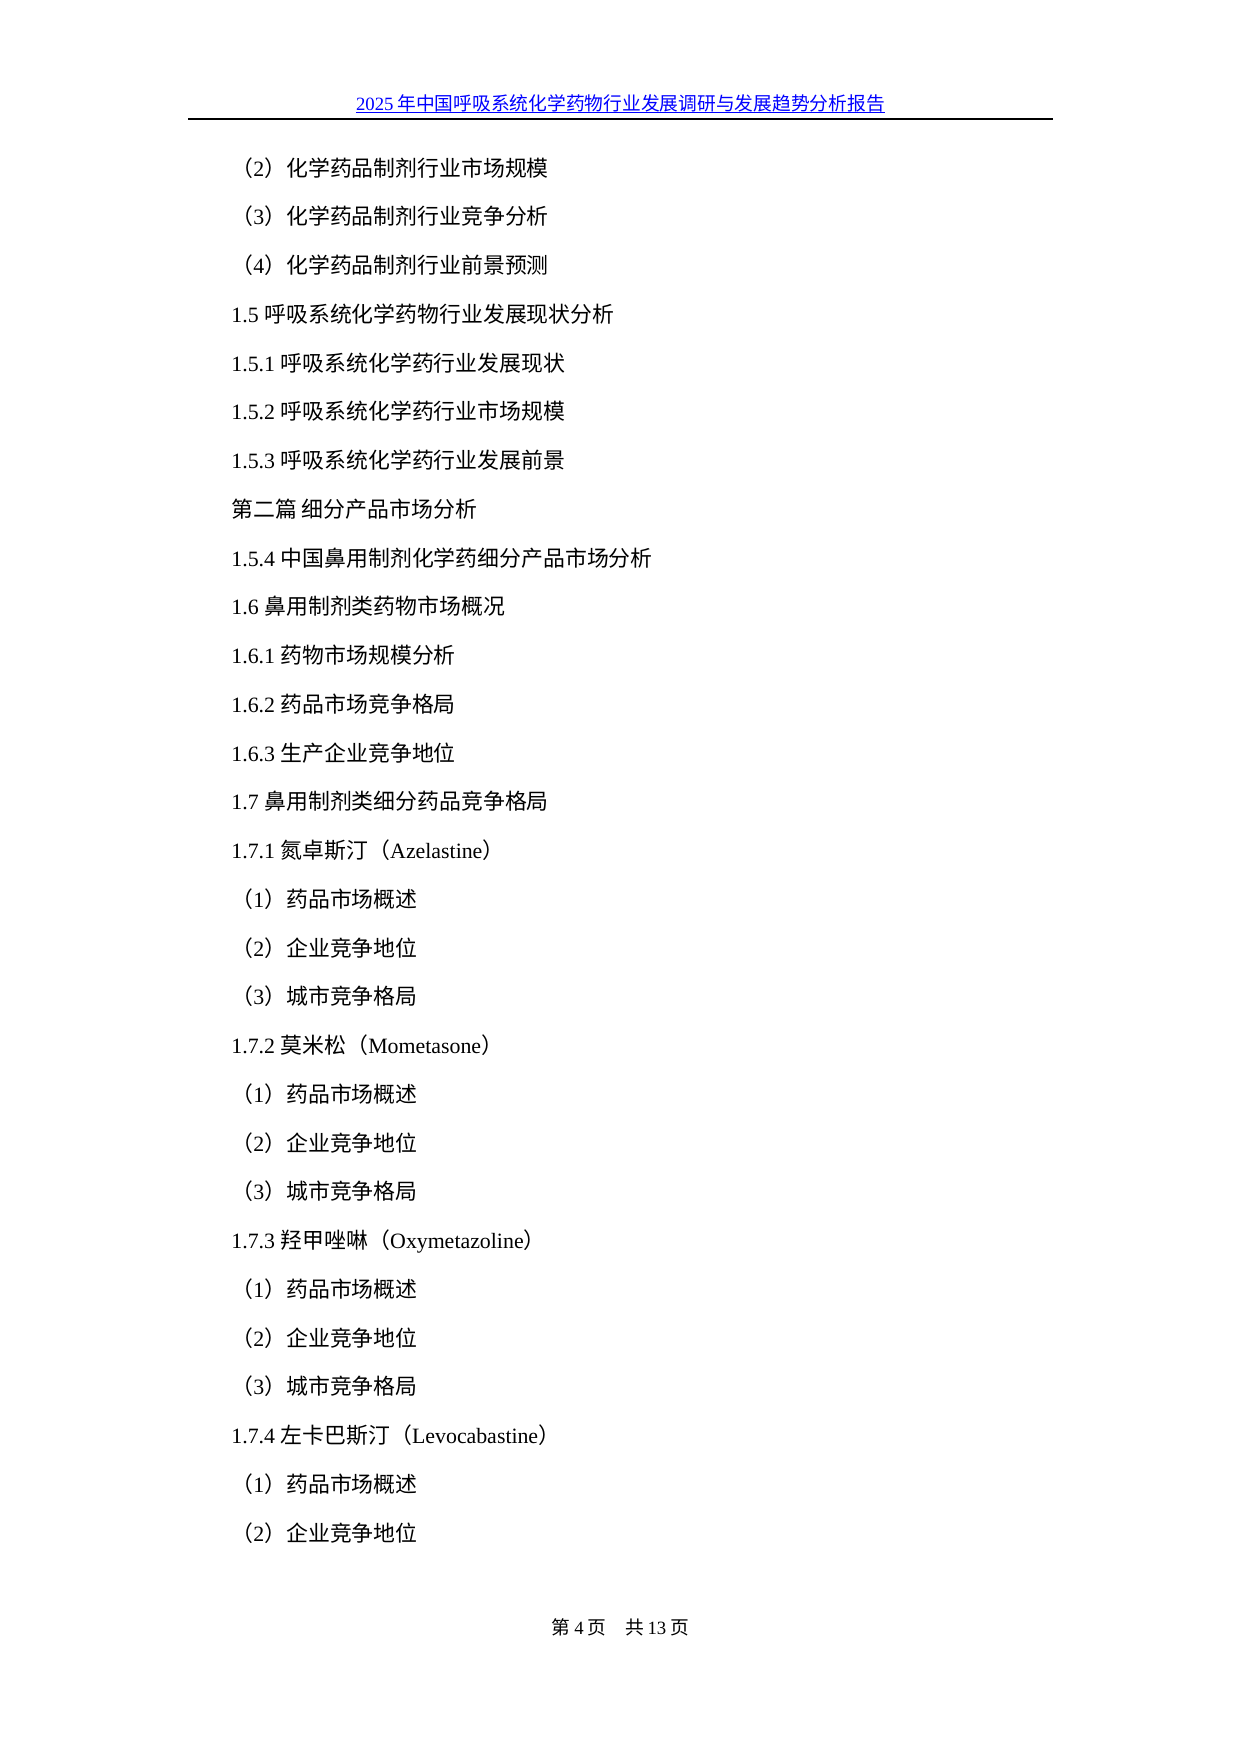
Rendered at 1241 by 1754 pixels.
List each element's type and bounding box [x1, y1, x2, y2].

text [187, 150, 1053, 1548]
